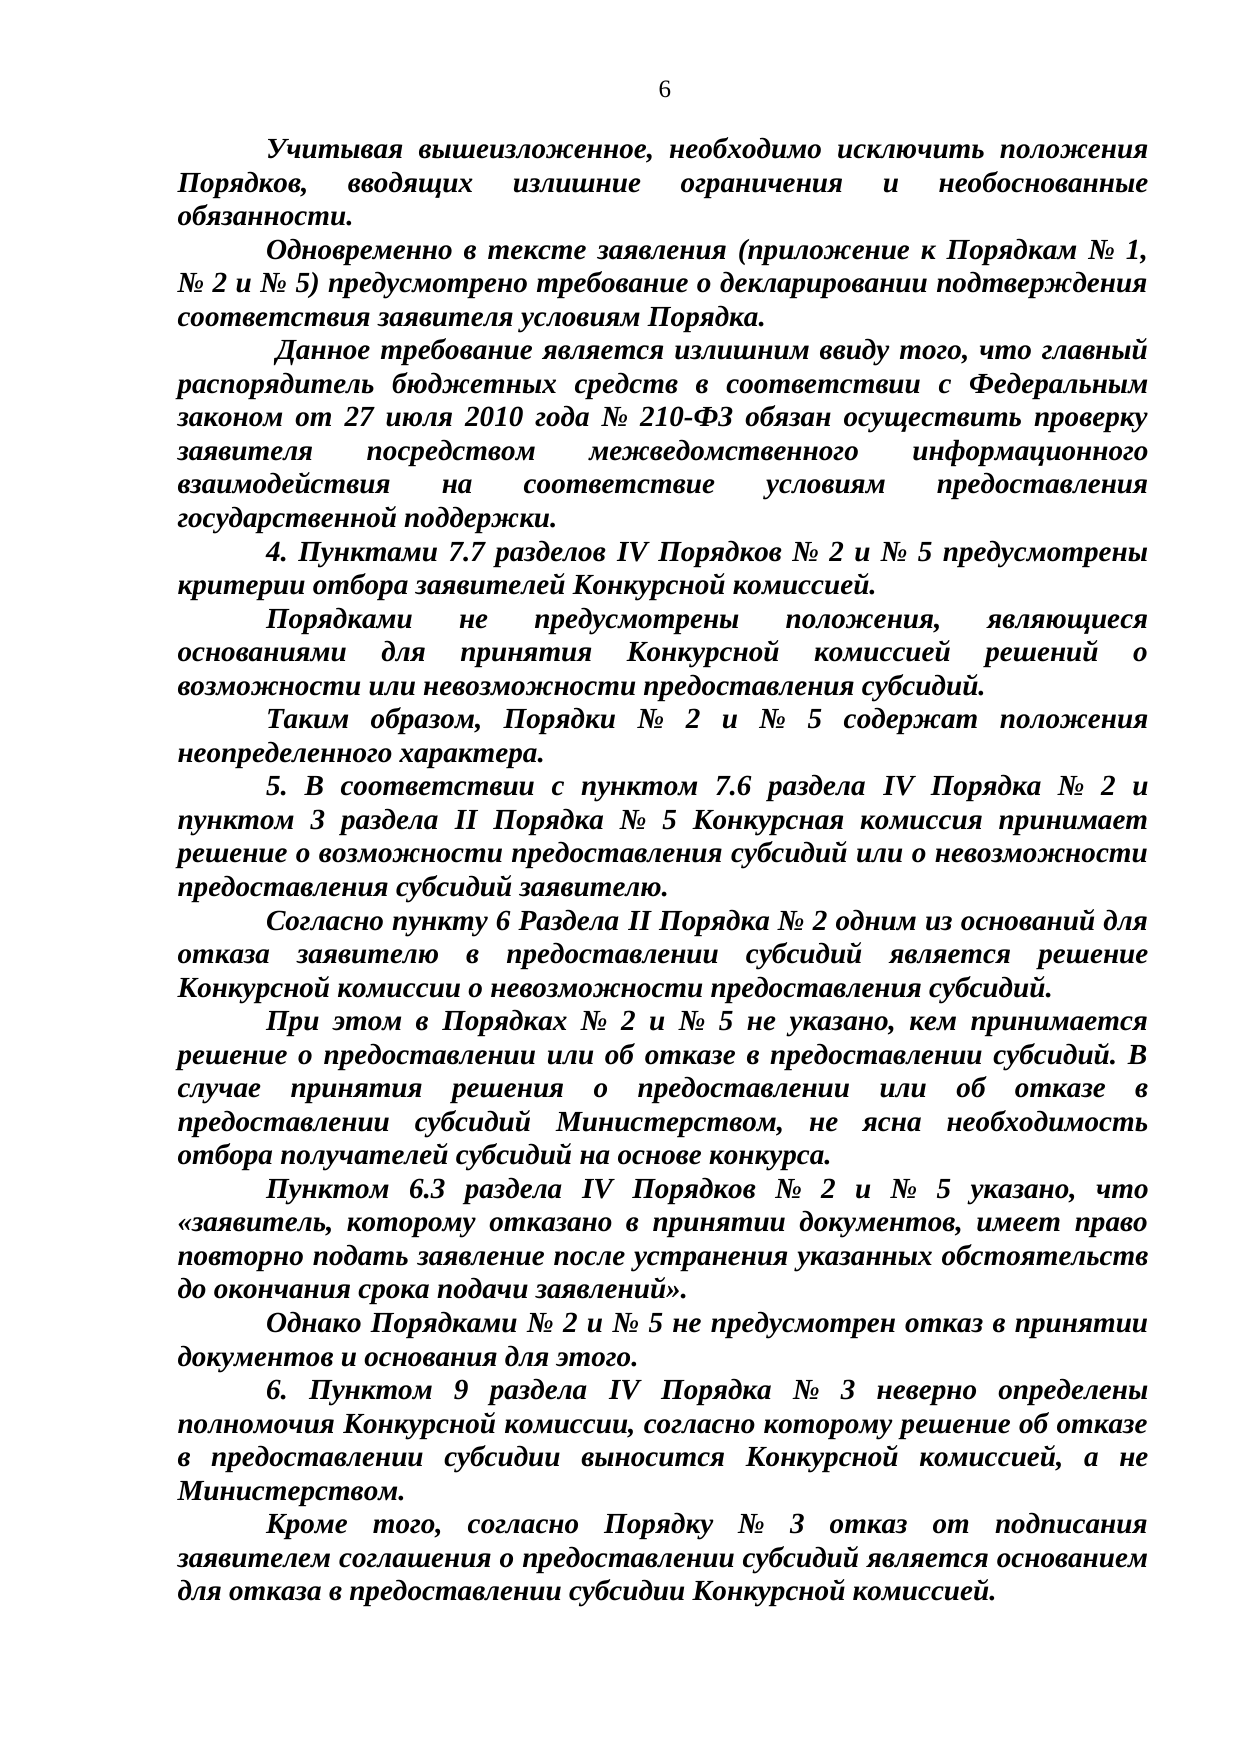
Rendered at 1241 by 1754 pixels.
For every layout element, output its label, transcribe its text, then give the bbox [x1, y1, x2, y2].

text При этом в Порядках № 2 и № 5 не указано, кем принимается решение о предоставлении или об отказе в предоставлении субсидий. В случае принятия решения о предоставлении или об отказе в предоставлении субсидий Министерством, не ясна необходимость отбора получателей субсидий на основе конкурса. [177, 1003, 1152, 1171]
text Согласно пункту 6 Раздела II Порядка № 2 одним из оснований для отказа заявителю в предоставлении субсидий является решение Конкурсной комиссии о невозможности предоставления субсидий. [177, 903, 1152, 1003]
text 4. Пунктами 7.7 разделов IV Порядков № 2 и № 5 предусмотрены критерии отбора заявителей Конкурсной комиссией. [177, 534, 1152, 601]
text Одновременно в тексте заявления (приложение к Порядкам № 1, № 2 и № 5) предусмотрено требование о декларировании подтверждения соответствия заявителя условиям Порядка. [177, 232, 1152, 332]
text 5. В соответствии с пунктом 7.6 раздела IV Порядка № 2 и пунктом 3 раздела II Порядка № 5 Конкурсная комиссия принимает решение о возможности предоставления субсидий или о невозможности предоставления субсидий заявителю. [177, 768, 1152, 903]
text Пунктом 6.3 раздела IV Порядков № 2 и № 5 указано, что «заявитель, которому отказано в принятии документов, имеет право повторно подать заявление после устранения указанных обстоятельств до окончания срока подачи заявлений». [177, 1171, 1152, 1305]
text Кроме того, согласно Порядку № 3 отказ от подписания заявителем соглашения о предоставлении субсидий является основанием для отказа в предоставлении субсидии Конкурсной комиссией. [177, 1506, 1152, 1607]
text Однако Порядками № 2 и № 5 не предусмотрен отказ в принятии документов и основания для этого. [177, 1305, 1152, 1372]
text Учитывая вышеизложенное, необходимо исключить положения Порядков, вводящих излишние ограничения и необоснованные обязанности. [177, 131, 1152, 232]
text Данное требование является излишним ввиду того, что главный распорядитель бюджетных средств в соответствии с Федеральным законом от 27 июля 2010 года № 210-ФЗ обязан осуществить проверку заявителя посредством межведомственного информационного взаимодействия на соответствие условиям предоставления государственной поддержки. [177, 332, 1152, 534]
text Таким образом, Порядки № 2 и № 5 содержат положения неопределенного характера. [177, 701, 1152, 768]
text 6. Пунктом 9 раздела IV Порядка № 3 неверно определены полномочия Конкурсной комиссии, согласно которому решение об отказе в предоставлении субсидии выносится Конкурсной комиссией, а не Министерством. [177, 1372, 1152, 1506]
text Порядками не предусмотрены положения, являющиеся основаниями для принятия Конкурсной комиссией решений о возможности или невозможности предоставления субсидий. [177, 601, 1152, 701]
